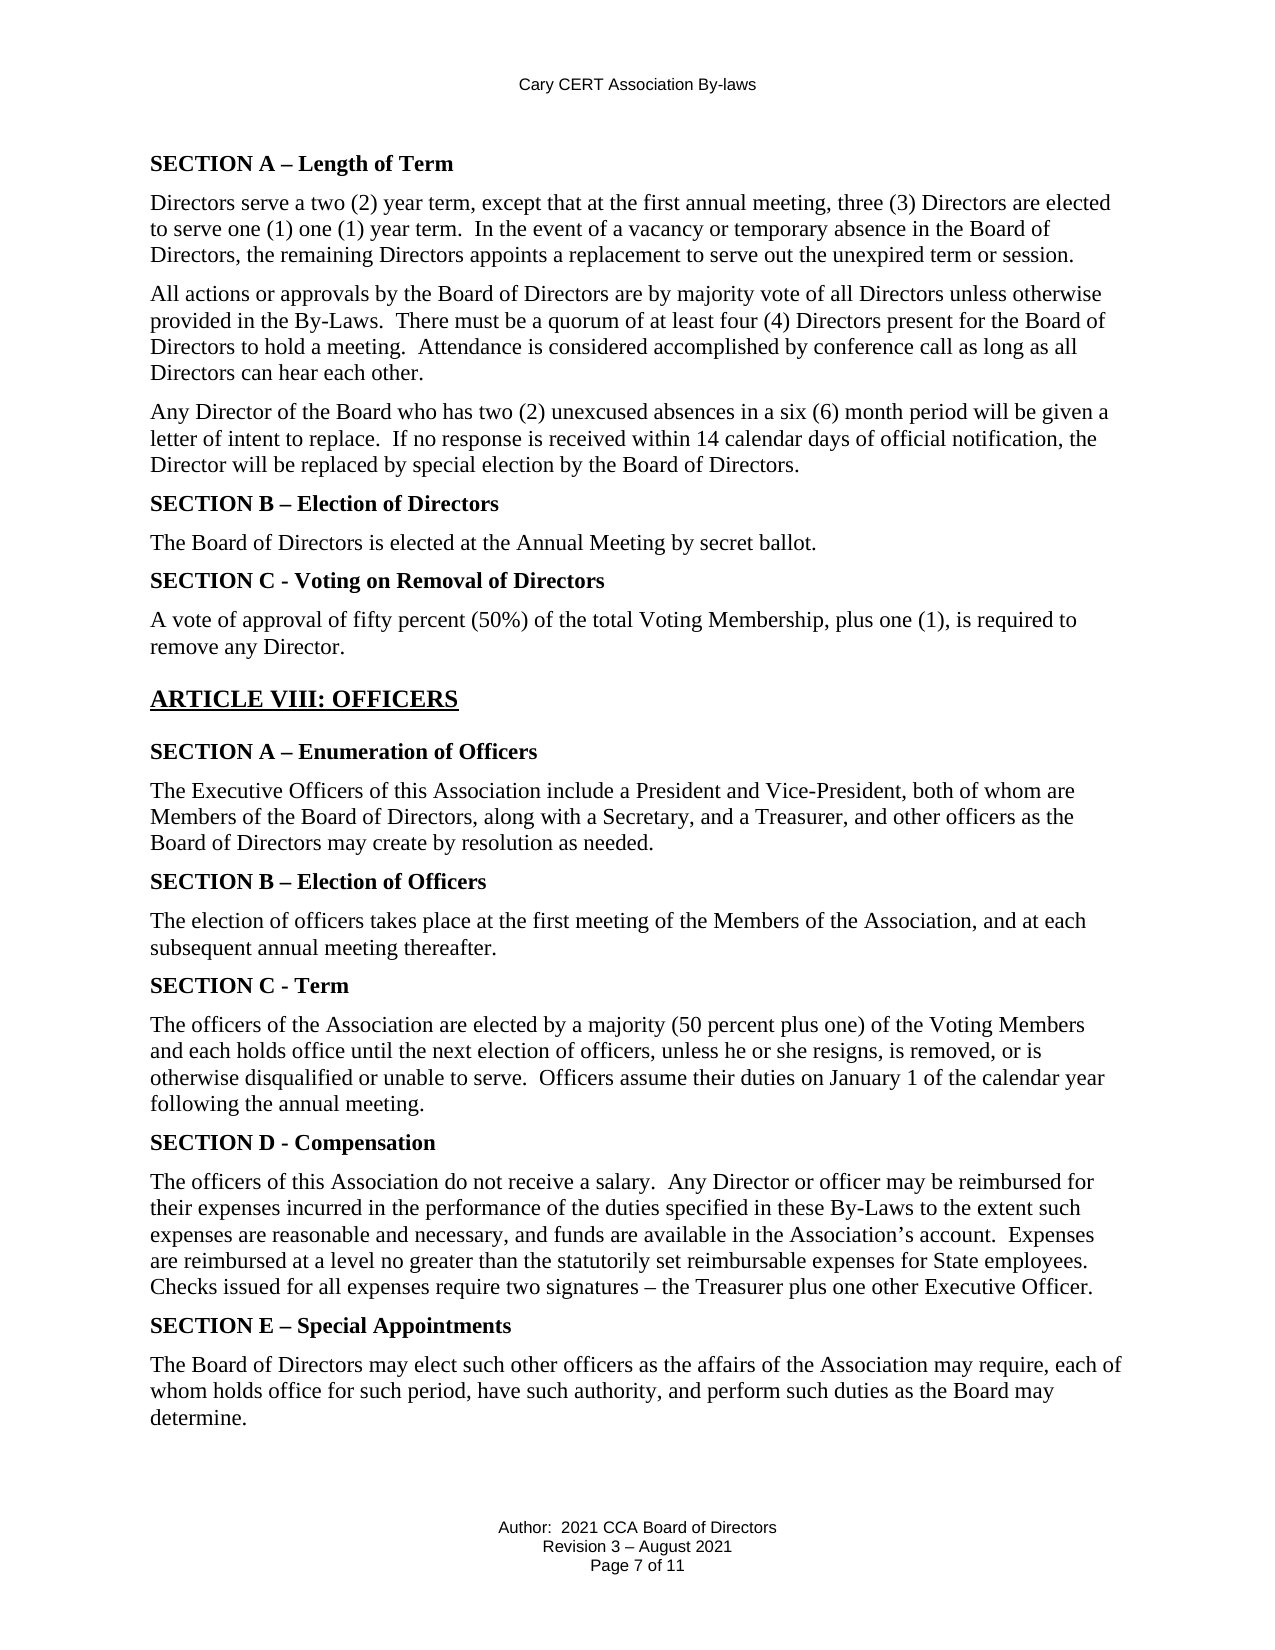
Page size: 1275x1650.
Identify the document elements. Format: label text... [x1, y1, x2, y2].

text SECTION C - Term [150, 972, 1125, 999]
text The Board of Directors is elected at the Annual Meeting by secret ballot. [150, 529, 1125, 555]
text Any Director of the Board who has two (2) unexcused absences in a six (6) month period will be given a letter of intent to replace. If no response is received within 14 calendar days of official notification, the Director will be replaced by special election by the Board of Directors. [150, 398, 1125, 477]
text The officers of the Association are elected by a majority (50 percent plus one) of the Voting Members and each holds office until the next election of officers, unless he or she resigns, is removed, or is otherwise disqualified or unable to serve. Officers assume their duties on January 1 of the calendar year following the annual meeting. [150, 1011, 1125, 1117]
text SECTION E – Special Appointments [150, 1312, 1125, 1339]
text A vote of approval of fifty percent (50%) of the total Voting Membership, plus one (1), is required to remove any Director. [150, 606, 1125, 659]
text The Board of Directors may elect such other officers as the affairs of the Association may require, each of whom holds office for such period, have such authority, and perform such duties as the Board may determine. [150, 1351, 1125, 1430]
text SECTION B – Election of Officers [150, 868, 1125, 895]
text The Executive Officers of this Association include a President and Vice-President, both of whom are Members of the Board of Directors, along with a Secretary, and a Treasurer, and other officers as the Board of Directors may create by resolution as needed. [150, 777, 1125, 856]
text SECTION A – Enumeration of Officers [150, 738, 1125, 764]
text All actions or approvals by the Board of Directors are by majority vote of all Directors unless otherwise provided in the By-Laws. There must be a quorum of at least four (4) Directors present for the Board of Directors to hold a meeting. Attendance is considered accomplished by conference call as long as all Directors can hear each other. [150, 280, 1125, 386]
text SECTION C - Voting on Removal of Directors [150, 568, 1125, 594]
text The officers of this Association do not receive a salary. Any Director or officer may be reimbursed for their expenses incurred in the performance of the duties specified in these By-Laws to the extent such expenses are reasonable and necessary, and funds are available in the Association’s account. Expenses are reimbursed at a level no greater than the statutorily set reimbursable expenses for State employees. Checks issued for all expenses require two signatures – the Treasurer plus one other Executive Officer. [150, 1168, 1125, 1300]
text SECTION A – Length of Term [150, 150, 1125, 176]
text The election of officers takes place at the first meeting of the Members of the Association, and at each subsequent annual meeting thereafter. [150, 907, 1125, 960]
text Directors serve a two (2) year term, except that at the first annual meeting, three (3) Directors are elected to serve one (1) one (1) year term. In the event of a vacancy or temporary absence in the Board of Directors, the remaining Directors appoints a replacement to serve out the unexpired term or session. [150, 189, 1125, 268]
text SECTION B – Election of Directors [150, 490, 1125, 516]
subtitle ARTICLE VIII: OFFICERS [150, 684, 1125, 713]
text SECTION D - Compensation [150, 1129, 1125, 1156]
